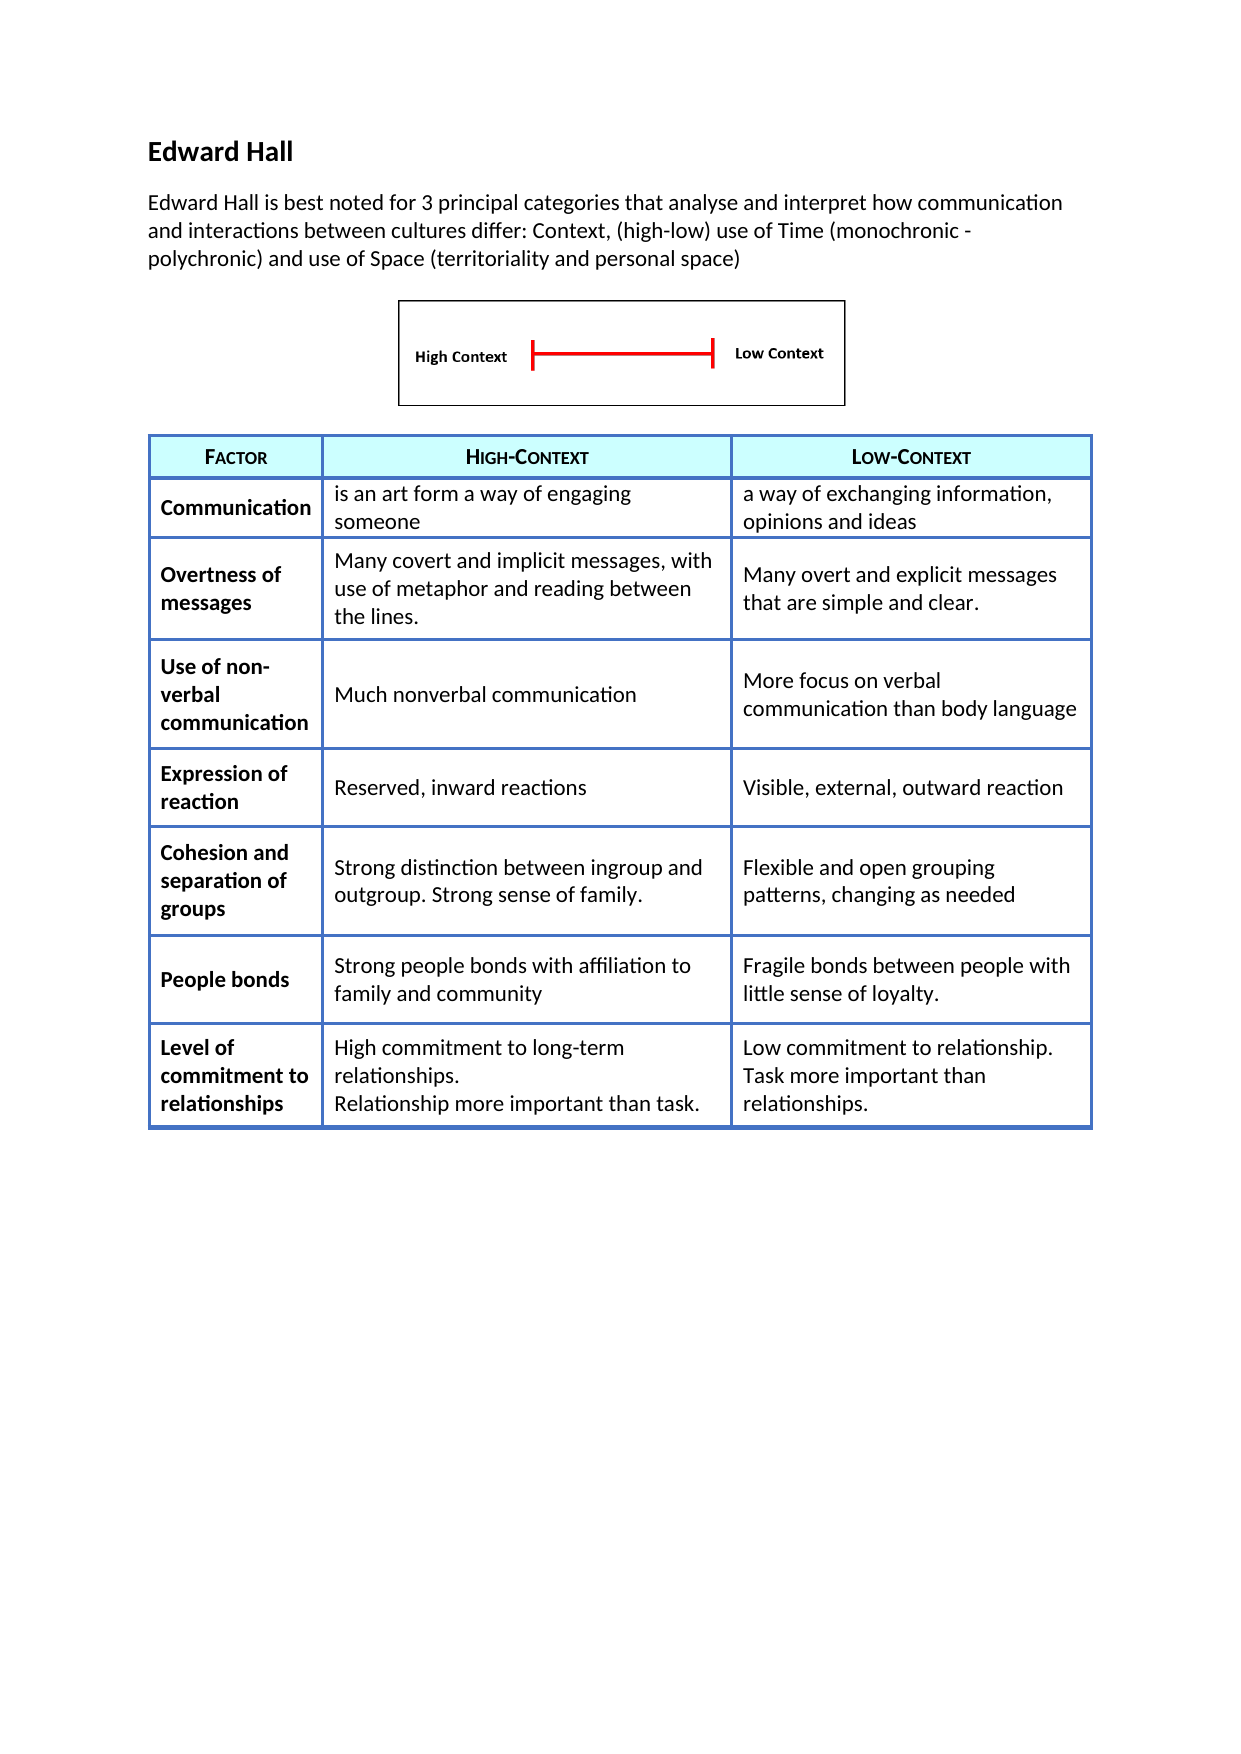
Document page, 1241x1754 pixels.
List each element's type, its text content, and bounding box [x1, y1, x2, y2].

table_cell Many overt and explicit messages that are simple and clear. [733, 539, 1090, 638]
table_cell Fragile bonds between people with little sense of loyalty. [733, 937, 1090, 1022]
table_cell More focus on verbal communication than body language [733, 641, 1090, 747]
table_cell is an art form a way of engaging someone [324, 480, 730, 536]
table_cell Low commitment to relationship. Task more important than relationships. [733, 1025, 1090, 1125]
table_cell Visible, external, outward reaction [733, 750, 1090, 824]
table_cell Overtness of messages [151, 539, 321, 638]
table_header Factor [151, 437, 321, 476]
table_header High-Context [324, 437, 730, 476]
table_cell Communication [151, 480, 321, 536]
table_cell People bonds [151, 937, 321, 1022]
table_cell Expression of reaction [151, 750, 321, 824]
table_cell Strong distinction between ingroup and outgroup. Strong sense of family. [324, 828, 730, 934]
table_cell Cohesion and separation of groups [151, 828, 321, 934]
table_cell Use of non-verbal communication [151, 641, 321, 747]
table_header Low-Context [733, 437, 1090, 476]
picture [392, 300, 848, 406]
table_cell Flexible and open grouping patterns, changing as needed [733, 828, 1090, 934]
table_cell Much nonverbal communication [324, 641, 730, 747]
text Edward Hall is best noted for 3 principal categories that analyse and interpret how communication and interactions between cultures differ: Context, (high-low) use of Time (monochronic - polychronic) and use of Space (territoriality and personal space) [148, 188, 1093, 272]
table_cell Reserved, inward reactions [324, 750, 730, 824]
table_cell Level of commitment to relationships [151, 1025, 321, 1125]
table_cell Many covert and implicit messages, with use of metaphor and reading between the lines. [324, 539, 730, 638]
table_cell a way of exchanging information, opinions and ideas [733, 480, 1090, 536]
table_cell High commitment to long-term relationships. Relationship more important than task. [324, 1025, 730, 1125]
table_cell Strong people bonds with affiliation to family and community [324, 937, 730, 1022]
text Edward Hall [148, 133, 1093, 168]
